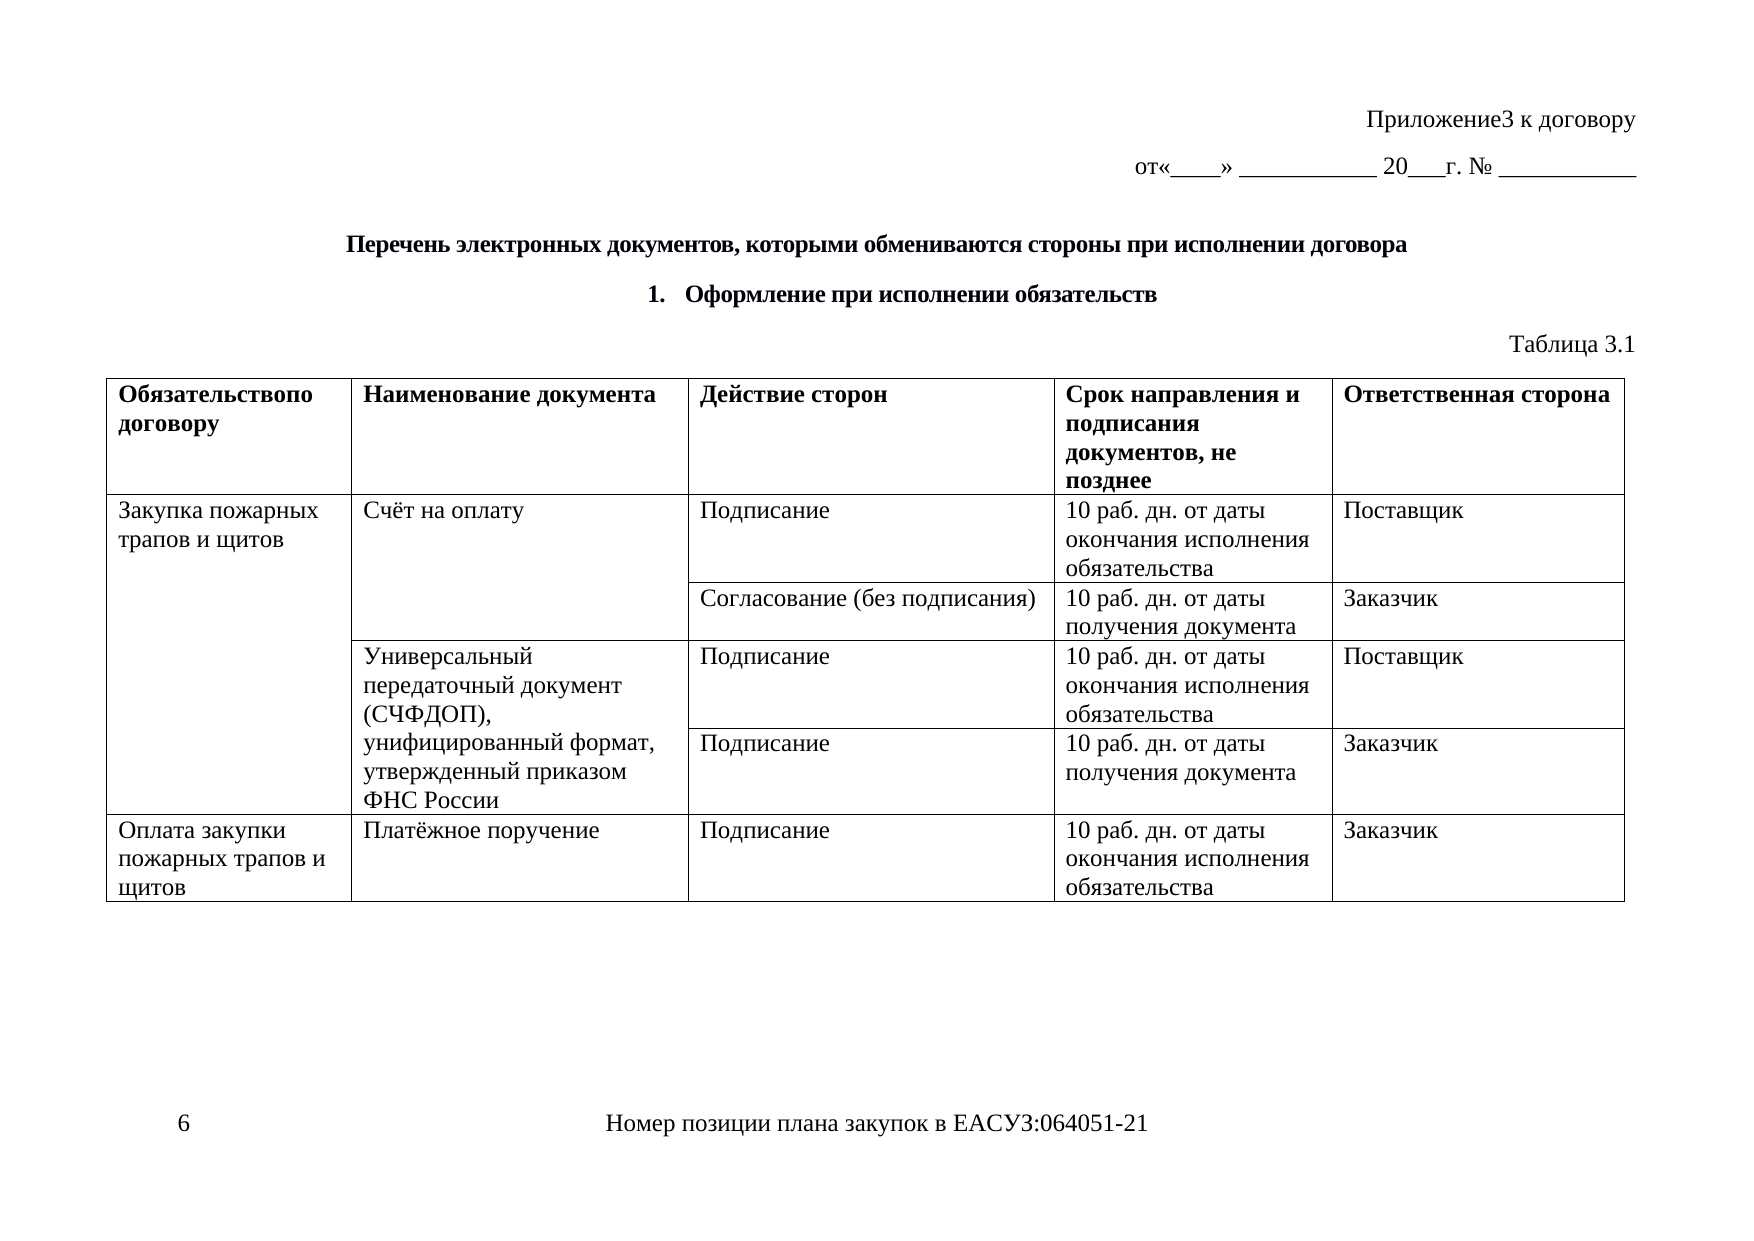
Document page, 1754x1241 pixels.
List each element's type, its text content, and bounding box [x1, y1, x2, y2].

subtitle Перечень электронных документов, которыми обмениваются стороны при исполнении [118, 229, 1636, 258]
subtitle Оформление при исполнении обязательств [169, 279, 1636, 308]
text Приложение к [118, 104, 1636, 132]
text отг. № [118, 151, 1636, 180]
